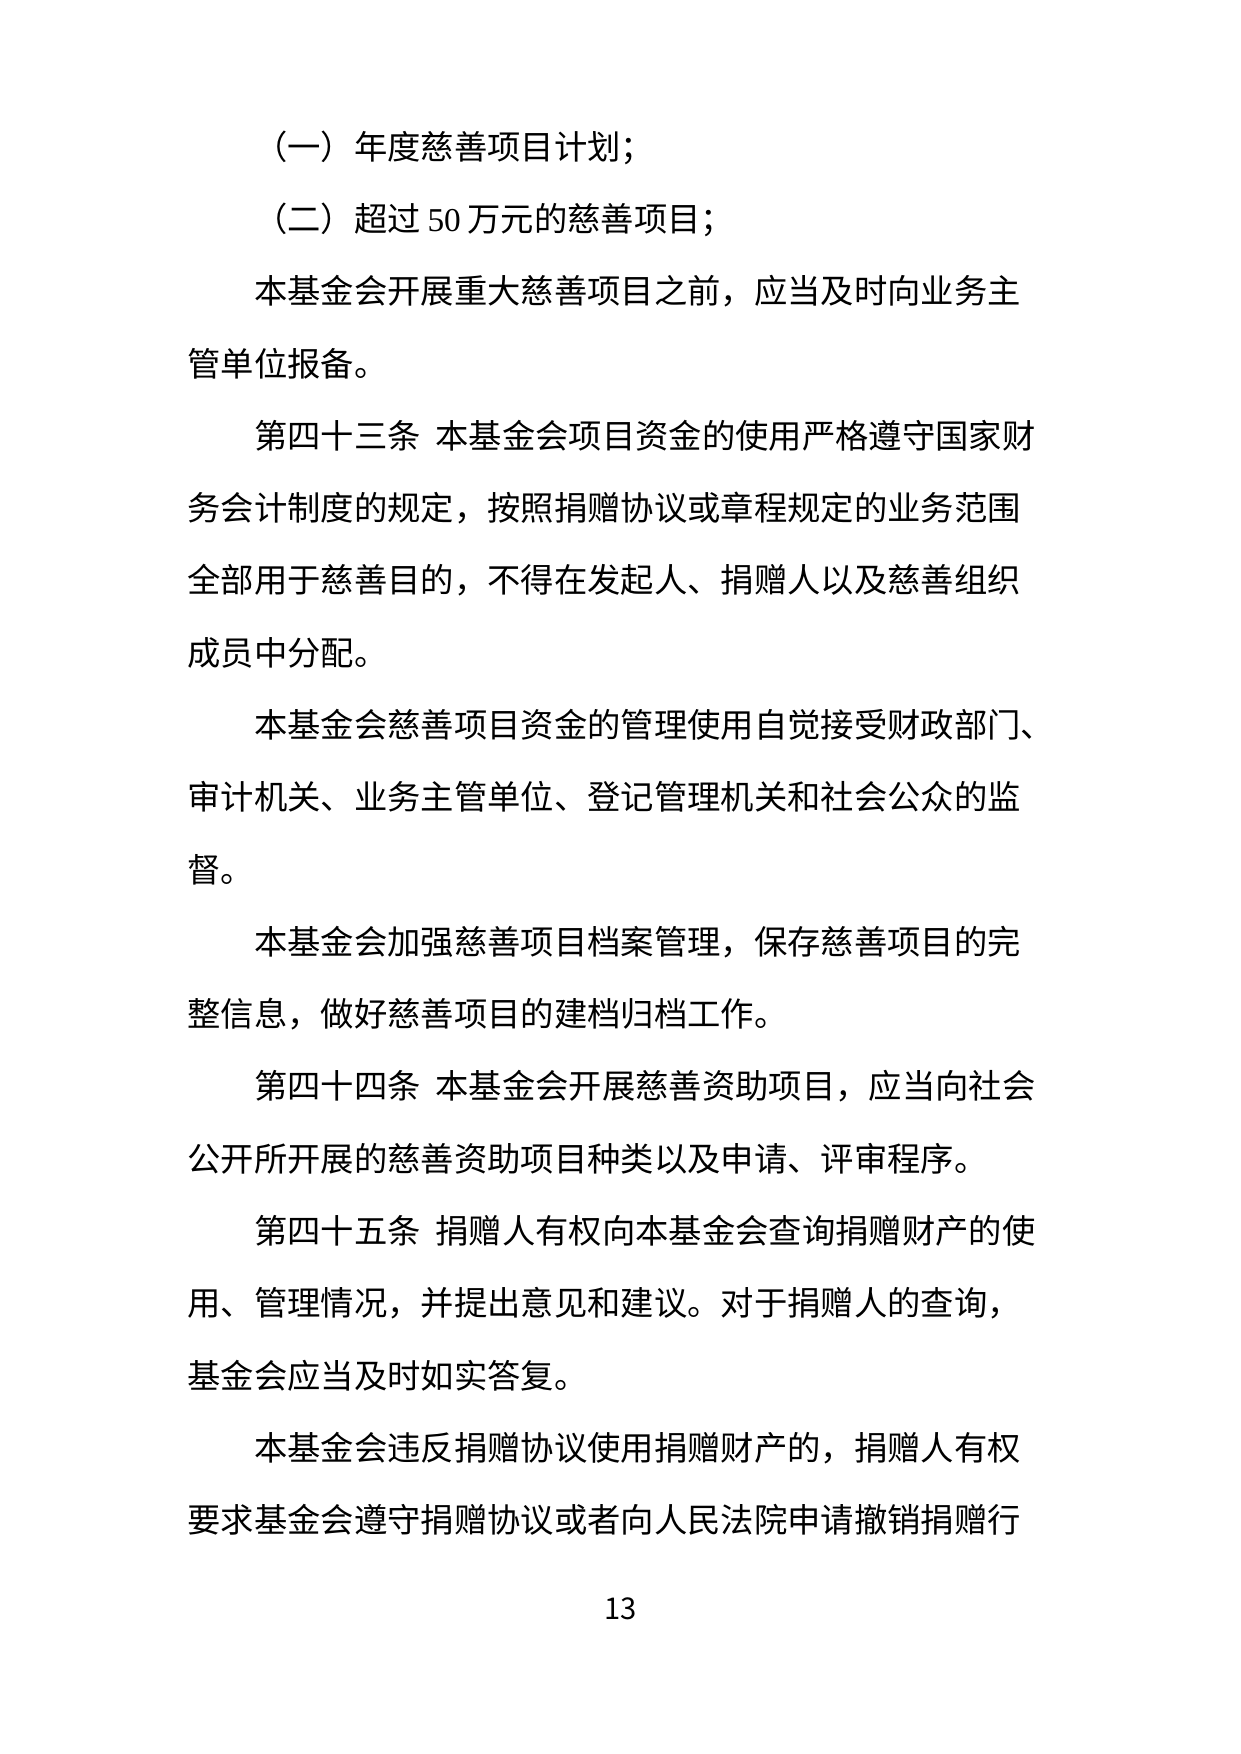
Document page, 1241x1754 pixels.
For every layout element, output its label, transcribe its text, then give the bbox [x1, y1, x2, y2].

text 第四十五条 捐赠人有权向本基金会查询捐赠财产的使用、管理情况，并提出意见和建议。对于捐赠人的查询，基金会应当及时如实答复。 [187, 1205, 1053, 1398]
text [187, 1422, 1053, 1542]
text 本基金会慈善项目资金的管理使用自觉接受财政部门、审计机关、业务主管单位、登记管理机关和社会公众的监督。 [187, 699, 1053, 892]
text （一）年度慈善项目计划； [187, 121, 1053, 169]
text （二）超过50万元的慈善项目； [187, 193, 1053, 241]
text 第四十四条 本基金会开展慈善资助项目，应当向社会公开所开展的慈善资助项目种类以及申请、评审程序。 [187, 1060, 1053, 1181]
text 第四十三条 本基金会项目资金的使用严格遵守国家财务会计制度的规定，按照捐赠协议或章程规定的业务范围全部用于慈善目的，不得在发起人、捐赠人以及慈善组织成员中分配。 [187, 410, 1053, 675]
text 本基金会加强慈善项目档案管理，保存慈善项目的完整信息，做好慈善项目的建档归档工作。 [187, 916, 1053, 1036]
text 本基金会开展重大慈善项目之前，应当及时向业务主管单位报备。 [187, 265, 1053, 386]
